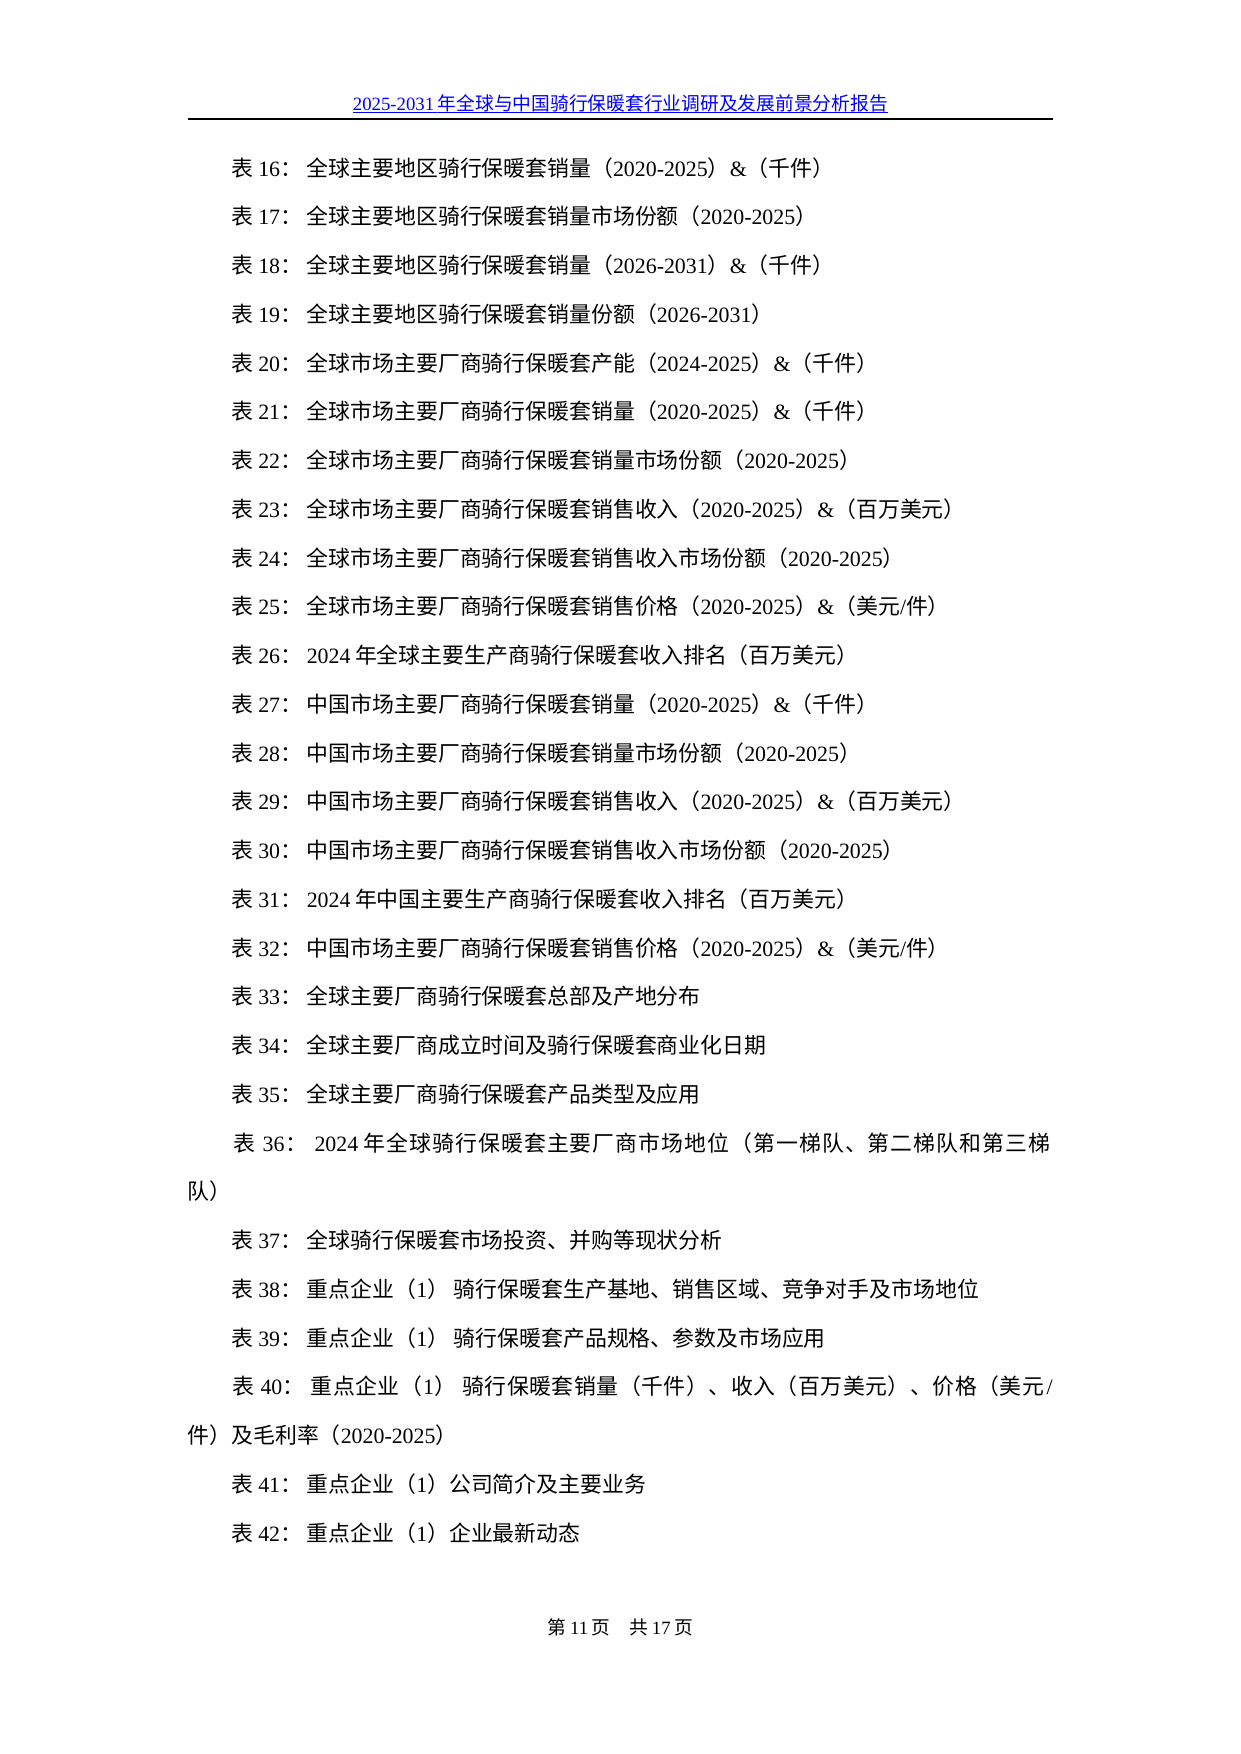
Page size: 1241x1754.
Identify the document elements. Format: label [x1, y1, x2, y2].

text [187, 150, 1053, 1548]
